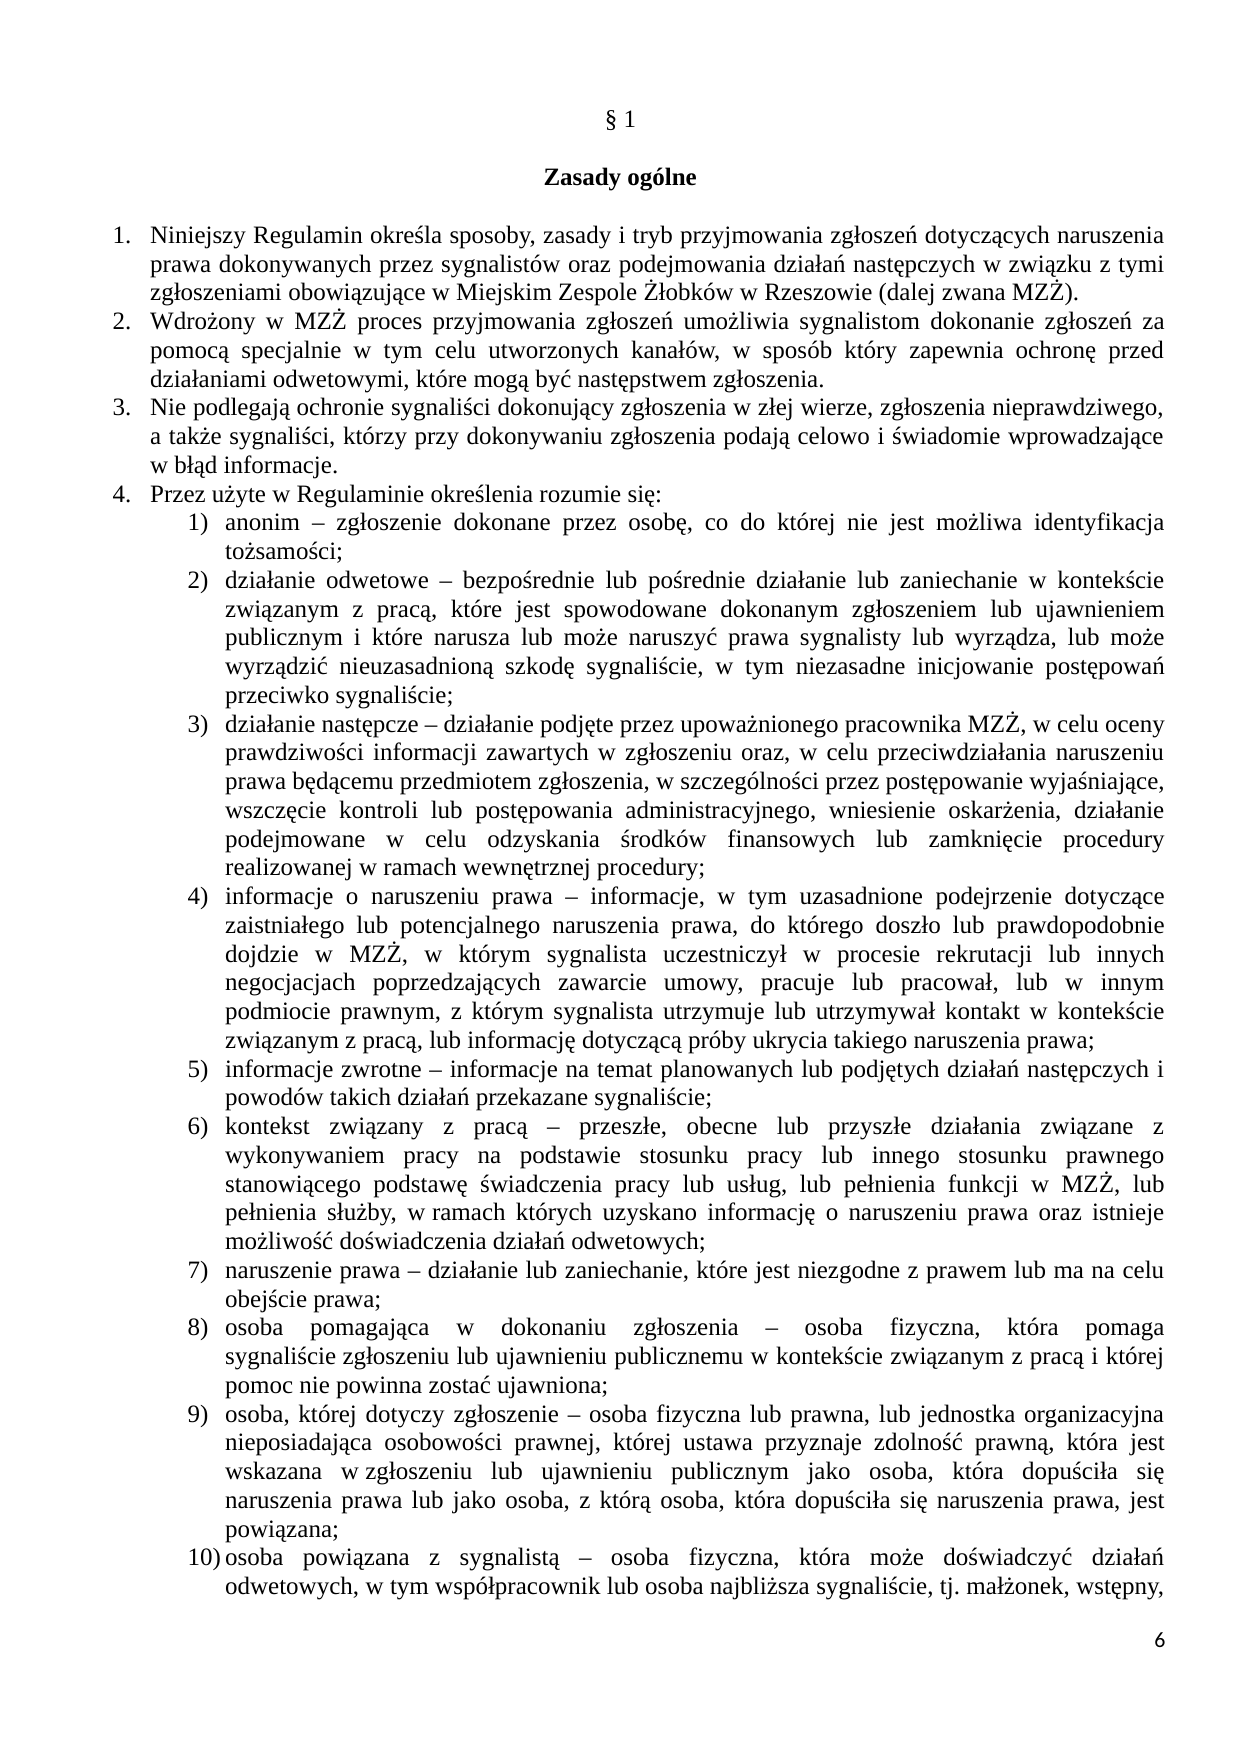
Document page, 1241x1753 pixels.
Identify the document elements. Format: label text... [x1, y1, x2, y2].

list Niniejszy Regulamin określa sposoby, zasady i tryb przyjmowania zgłoszeń dotyczących naruszenia prawa dokonywanych przez sygnalistów oraz podejmowania działań następczych w związku z tymi zgłoszeniami obowiązujące w Miejskim Zespole Żłobków w Rzeszowie (dalej zwana MZŻ). [112, 220, 1165, 306]
list informacje zwrotne – informacje na temat planowanych lub podjętych działań następczych i powodów takich działań przekazane sygnaliście; [187, 1054, 1165, 1111]
list Wdrożony w MZŻ proces przyjmowania zgłoszeń umożliwia sygnalistom dokonanie zgłoszeń za pomocą specjalnie w tym celu utworzonych kanałów, w sposób który zapewnia ochronę przed działaniami odwetowymi, które mogą być następstwem zgłoszenia. [112, 306, 1165, 392]
list działanie odwetowe – bezpośrednie lub pośrednie działanie lub zaniechanie w kontekście związanym z pracą, które jest spowodowane dokonanym zgłoszeniem lub ujawnieniem publicznym i które narusza lub może naruszyć prawa sygnalisty lub wyrządza, lub może wyrządzić nieuzasadnioną szkodę sygnaliście, w tym niezasadne inicjowanie postępowań przeciwko sygnaliście; [187, 565, 1165, 709]
list informacje o naruszeniu prawa – informacje, w tym uzasadnione podejrzenie dotyczące zaistniałego lub potencjalnego naruszenia prawa, do którego doszło lub prawdopodobnie dojdzie w MZŻ, w którym sygnalista uczestniczył w procesie rekrutacji lub innych negocjacjach poprzedzających zawarcie umowy, pracuje lub pracował, lub w innym podmiocie prawnym, z którym sygnalista utrzymuje lub utrzymywał kontakt w kontekście związanym z pracą, lub informację dotyczącą próby ukrycia takiego naruszenia prawa; [187, 881, 1165, 1054]
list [187, 1542, 1165, 1600]
list osoba, której dotyczy zgłoszenie – osoba fizyczna lub prawna, lub jednostka organizacyjna nieposiadająca osobowości prawnej, której ustawa przyznaje zdolność prawną, która jest wskazana w zgłoszeniu lub ujawnieniu publicznym jako osoba, która dopuściła się naruszenia prawa lub jako osoba, z którą osoba, która dopuściła się naruszenia prawa, jest powiązana; [187, 1399, 1165, 1542]
list osoba pomagająca w dokonaniu zgłoszenia – osoba fizyczna, która pomaga sygnaliście zgłoszeniu lub ujawnieniu publicznemu w kontekście związanym z pracą i której pomoc nie powinna zostać ujawniona; [187, 1312, 1165, 1399]
list naruszenie prawa – działanie lub zaniechanie, które jest niezgodne z prawem lub ma na celu obejście prawa; [187, 1255, 1165, 1312]
list działanie następcze – działanie podjęte przez upoważnionego pracownika MZŻ, w celu oceny prawdziwości informacji zawartych w zgłoszeniu oraz, w celu przeciwdziałania naruszeniu prawa będącemu przedmiotem zgłoszenia, w szczególności przez postępowanie wyjaśniające, wszczęcie kontroli lub postępowania administracyjnego, wniesienie oskarżenia, działanie podejmowane w celu odzyskania środków finansowych lub zamknięcie procedury realizowanej w ramach wewnętrznej procedury; [187, 709, 1165, 881]
text § 1 [75, 104, 1165, 133]
list Przez użyte w Regulaminie określenia rozumie się: [112, 479, 1165, 507]
text Zasady ogólne [75, 162, 1165, 191]
list kontekst związany z pracą – przeszłe, obecne lub przyszłe działania związane z wykonywaniem pracy na podstawie stosunku pracy lub innego stosunku prawnego stanowiącego podstawę świadczenia pracy lub usług, lub pełnienia funkcji w MZŻ, lub pełnienia służby, w ramach których uzyskano informację o naruszeniu prawa oraz istnieje możliwość doświadczenia działań odwetowych; [187, 1111, 1165, 1255]
list Nie podlegają ochronie sygnaliści dokonujący zgłoszenia w złej wierze, zgłoszenia nieprawdziwego, a także sygnaliści, którzy przy dokonywaniu zgłoszenia podają celowo i świadomie wprowadzające w błąd informacje. [112, 392, 1165, 479]
list anonim – zgłoszenie dokonane przez osobę, co do której nie jest możliwa identyfikacja tożsamości; [187, 507, 1165, 565]
